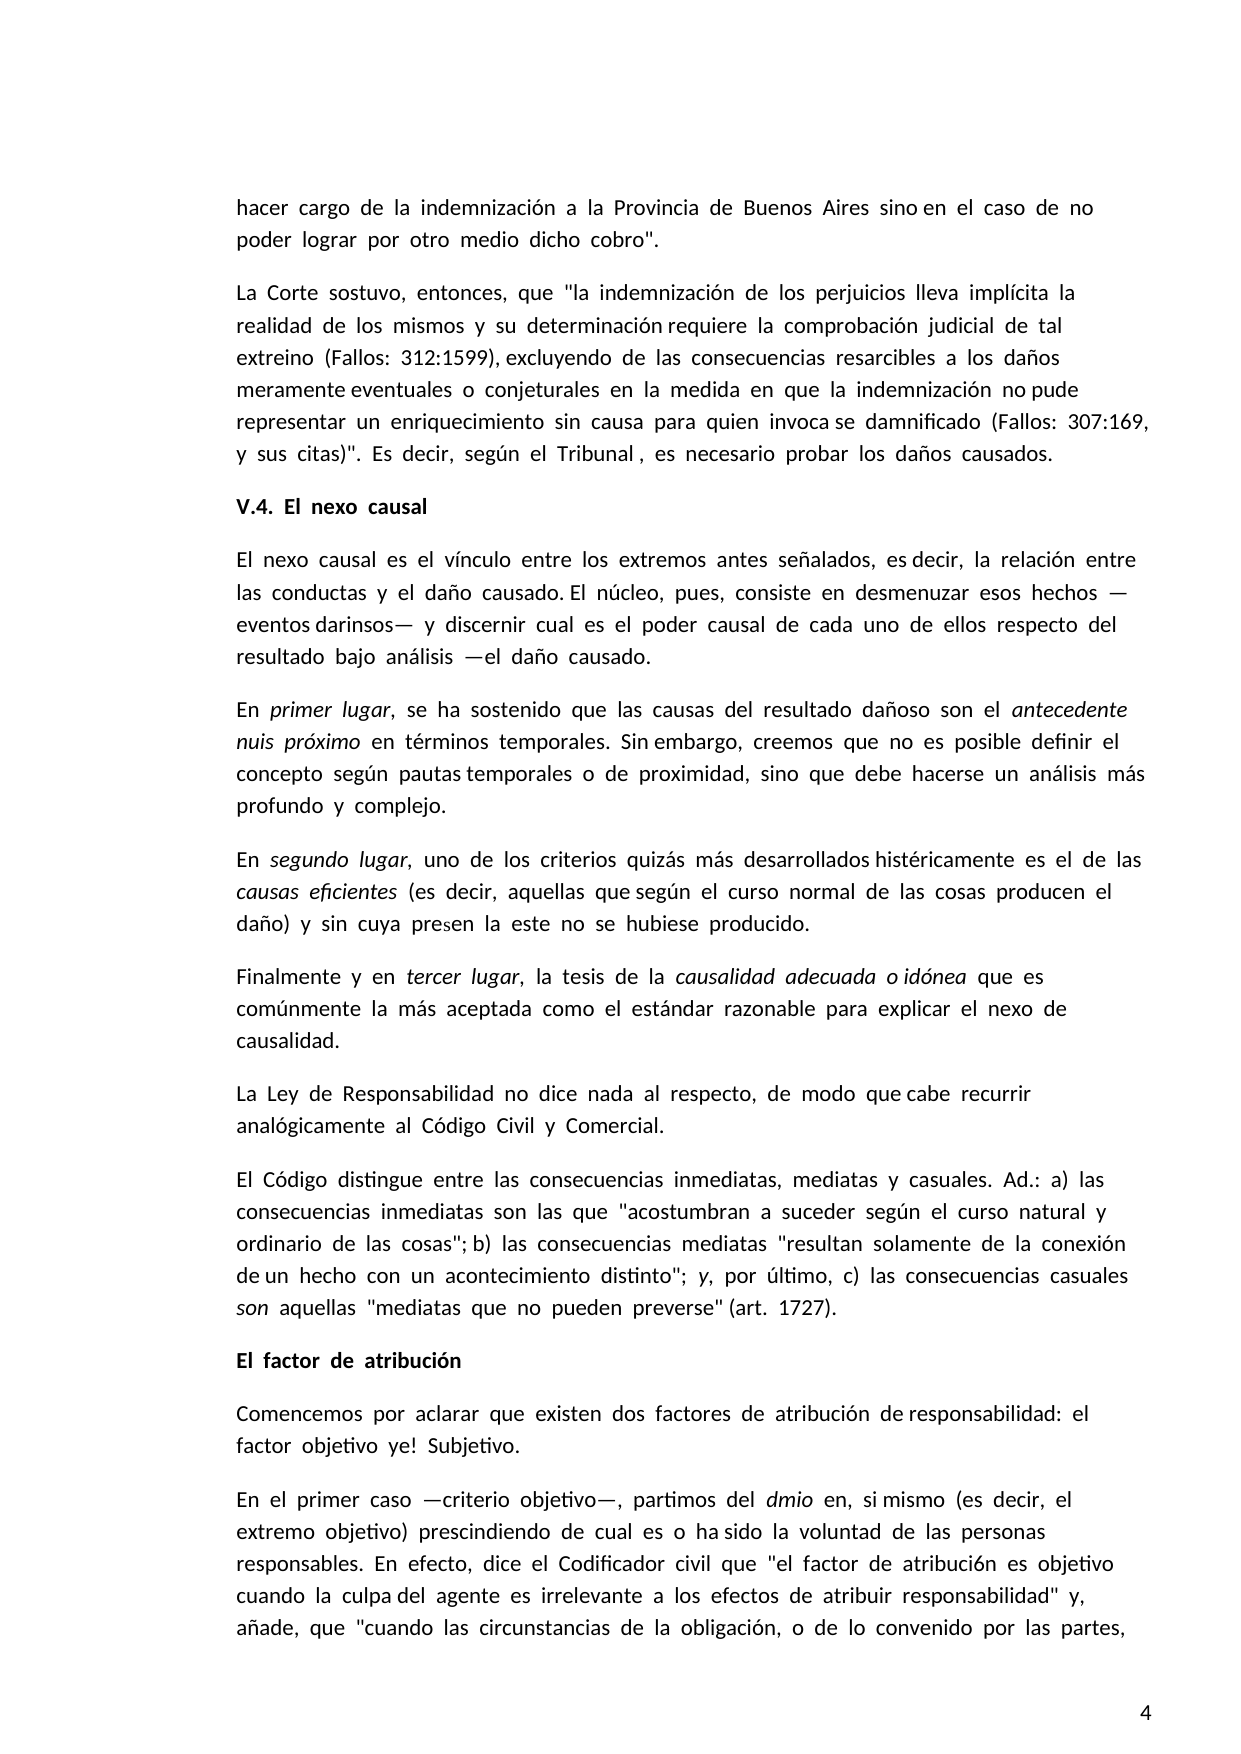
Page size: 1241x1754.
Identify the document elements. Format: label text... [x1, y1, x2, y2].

text Finalmente y en tercer lugar, la tesis de la causalidad adecuada o idónea que es comúnmente la más aceptada como el estándar razonable para explicar el nexo de causalidad. [236, 962, 1152, 1054]
text La Corte sostuvo, entonces, que "la indemnización de los perjuicios lleva implícita la realidad de los mismos y su determinación requiere la comprobación judicial de tal extreino (Fallos: 312:1599), excluyendo de las consecuencias resarcibles a los daños meramente eventuales o conjeturales en la medida en que la indemnización no pude representar un enriquecimiento sin causa para quien invoca se damnificado (Fallos: 307:169, y sus citas)". Es decir, según el Tribunal , es necesario probar los daños causados. [236, 278, 1152, 467]
text La Ley de Responsabilidad no dice nada al respecto, de modo que cabe recurrir analógicamente al Código Civil y Comercial. [236, 1079, 1152, 1140]
text El Código distingue entre las consecuencias inmediatas, mediatas y casuales. Ad.: a) las consecuencias inmediatas son las que "acostumbran a suceder según el curso natural y ordinario de las cosas"; b) las consecuencias mediatas "resultan solamente de la conexión de un hecho con un acontecimiento distinto"; y, por último, c) las consecuencias casuales son aquellas "mediatas que no pueden preverse" (art. 1727). [236, 1165, 1152, 1321]
text El factor de atribución [236, 1346, 1152, 1374]
text Comencemos por aclarar que existen dos factores de atribución de responsabilidad: el factor objetivo ye! Subjetivo. [236, 1399, 1152, 1460]
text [236, 1485, 1152, 1641]
text En segundo lugar, uno de los criterios quizás más desarrollados histéricamente es el de las causas eficientes (es decir, aquellas que según el curso normal de las cosas producen el daño) y sin cuya presen la este no se hubiese producido. [236, 845, 1152, 937]
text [236, 193, 1152, 253]
text En primer lugar, se ha sostenido que las causas del resultado dañoso son el antecedente nuis próximo en términos temporales. Sin embargo, creemos que no es posible definir el concepto según pautas temporales o de proximidad, sino que debe hacerse un análisis más profundo y complejo. [236, 695, 1152, 820]
text El nexo causal es el vínculo entre los extremos antes señalados, es decir, la relación entre las conductas y el daño causado. El núcleo, pues, consiste en desmenuzar esos hechos —eventos darinsos— y discernir cual es el poder causal de cada uno de ellos respecto del resultado bajo análisis —el daño causado. [236, 546, 1152, 670]
text V.4. El nexo causal [236, 492, 1152, 521]
